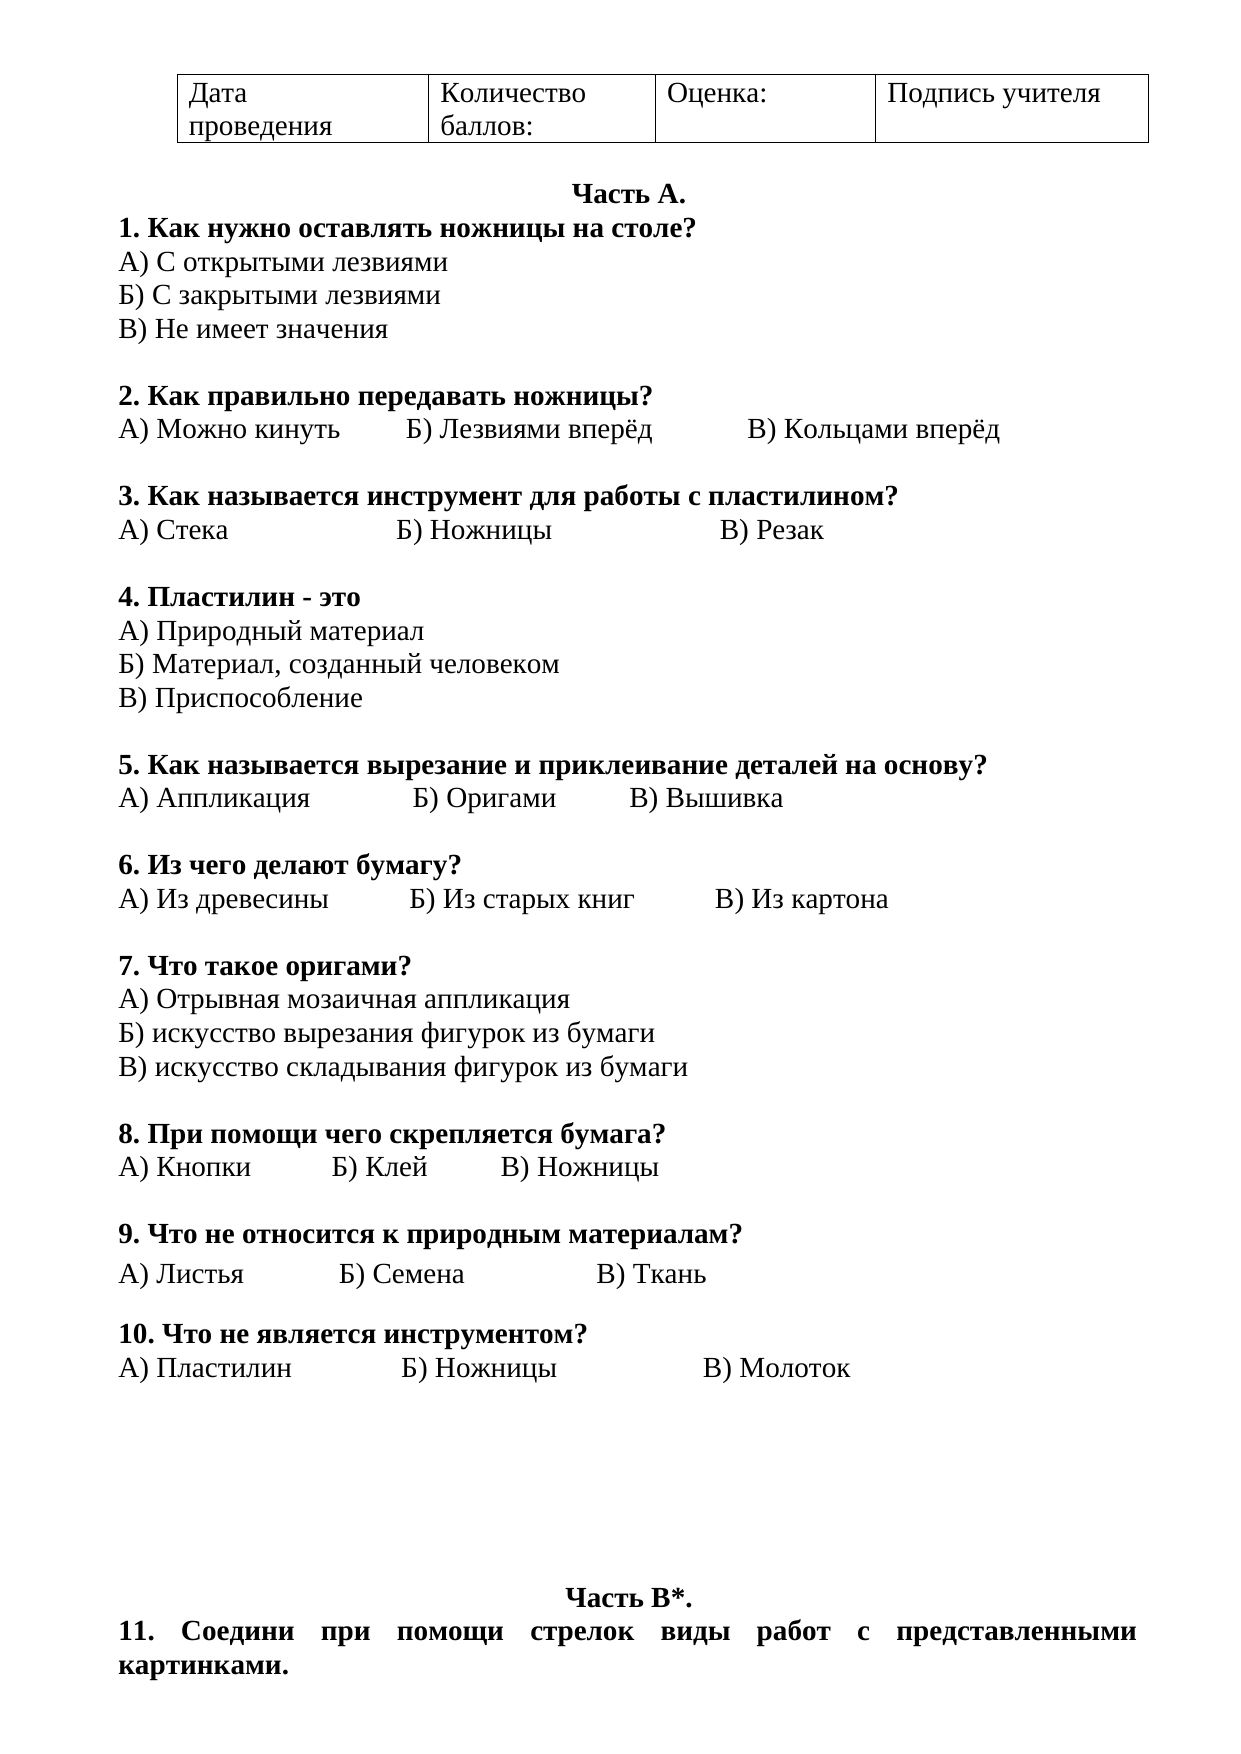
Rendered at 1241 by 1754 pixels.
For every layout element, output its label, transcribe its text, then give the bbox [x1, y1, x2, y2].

text Б) С закрытыми лезвиями [118, 277, 1138, 311]
text Часть В*. [118, 1580, 1139, 1613]
text Часть А. [118, 177, 1139, 210]
table_cell Подпись учителя [876, 75, 1148, 142]
text В) искусство складывания фигурок из бумаги [118, 1049, 1138, 1082]
table_cell Дата проведения [178, 75, 428, 142]
text 3. Как называется инструмент для работы с пластилином? [118, 478, 1138, 512]
text А) Стека Б) Ножницы В) Резак [118, 512, 1138, 546]
text А) С открытыми лезвиями [118, 244, 1138, 277]
text 8. При помощи чего скрепляется бумага? [118, 1116, 1138, 1149]
text 6. Из чего делают бумагу? [118, 847, 1138, 881]
text 1. Как нужно оставлять ножницы на столе? [118, 210, 1138, 244]
text А) Аппликация Б) Оригами В) Вышивка [118, 780, 1138, 814]
text А) Кнопки Б) Клей В) Ножницы [118, 1149, 1138, 1183]
text В) Приспособление [118, 680, 1138, 713]
text Б) Материал, созданный человеком [118, 646, 1138, 680]
text Б) искусство вырезания фигурок из бумаги [118, 1015, 1138, 1049]
text А) Из древесины Б) Из старых книг В) Из картона [118, 881, 1138, 914]
table_cell Оценка: [656, 75, 875, 142]
text А) Пластилин Б) Ножницы В) Молоток [118, 1350, 1138, 1383]
table_cell Количество баллов: [429, 75, 655, 142]
text А) Листья Б) Семена В) Ткань [118, 1257, 1138, 1290]
text 2. Как правильно передавать ножницы? [118, 378, 1138, 411]
text 7. Что такое оригами? [118, 948, 1138, 982]
text А) Можно кинуть Б) Лезвиями вперёд В) Кольцами вперёд [118, 411, 1138, 445]
text А) Отрывная мозаичная аппликация [118, 982, 1138, 1015]
text 4. Пластилин - это [118, 579, 1138, 613]
text 10. Что не является инструментом? [118, 1316, 1138, 1350]
text 5. Как называется вырезание и приклеивание деталей на основу? [118, 747, 1138, 780]
text В) Не имеет значения [118, 311, 1138, 344]
text А) Природный материал [118, 613, 1138, 646]
text 9. Что не относится к природным материалам? [118, 1216, 1138, 1250]
text 11. Соедини при помощи стрелок виды работ с представленными картинками. [118, 1613, 1138, 1681]
